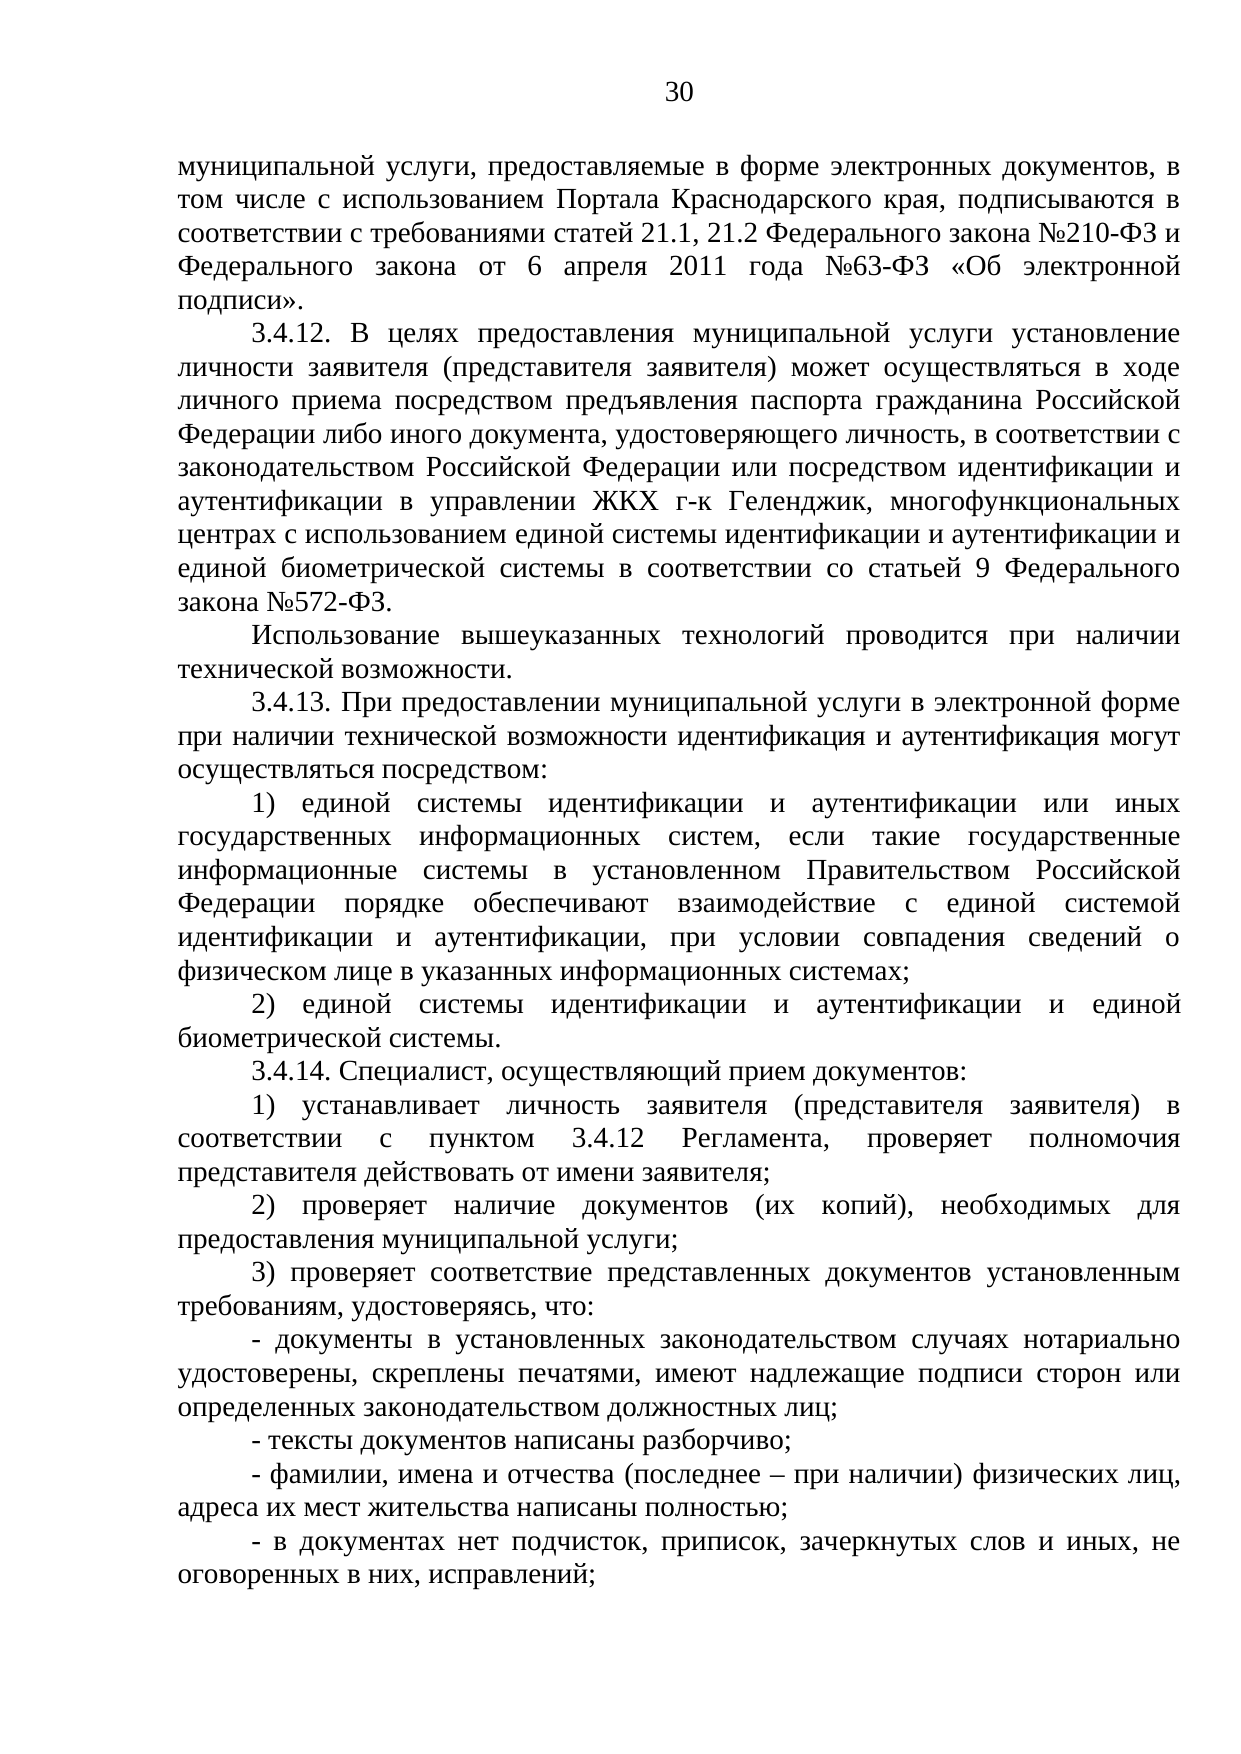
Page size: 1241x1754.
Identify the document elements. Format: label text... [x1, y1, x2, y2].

text 3.4.12. В целях предоставления муниципальной услуги установление личности заявителя (представителя заявителя) может осуществляться в ходе личного приема посредством предъявления паспорта гражданина Российской Федерации либо иного документа, удостоверяющего личность, в соответствии с законодательством Российской Федерации или посредством идентификации и аутентификации в управлении ЖКХ г-к Геленджик, многофункциональных центрах с использованием единой системы идентификации и аутентификации и единой биометрической системы в соответствии со статьей 9 Федерального закона №572-ФЗ. [177, 315, 1181, 617]
text Использование вышеуказанных технологий проводится при наличии технической возможности. [177, 617, 1181, 684]
text - документы в установленных законодательством случаях нотариально удостоверены, скреплены печатями, имеют надлежащие подписи сторон или определенных законодательством должностных лиц; [177, 1322, 1181, 1422]
text 2) единой системы идентификации и аутентификации и единой биометрической системы. [177, 986, 1181, 1053]
text 2) проверяет наличие документов (их копий), необходимых для предоставления муниципальной услуги; [177, 1187, 1181, 1254]
text - в документах нет подчисток, приписок, зачеркнутых слов и иных, не оговоренных в них, исправлений; [177, 1523, 1181, 1590]
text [177, 148, 1181, 315]
text 3.4.14. Специалист, осуществляющий прием документов: [177, 1053, 1181, 1087]
text 1) единой системы идентификации и аутентификации или иных государственных информационных систем, если такие государственные информационные системы в установленном Правительством Российской Федерации порядке обеспечивают взаимодействие с единой системой идентификации и аутентификации, при условии совпадения сведений о физическом лице в указанных информационных системах; [177, 785, 1181, 986]
text 3) проверяет соответствие представленных документов установленным требованиям, удостоверяясь, что: [177, 1254, 1181, 1322]
text - фамилии, имена и отчества (последнее – при наличии) физических лиц, адреса их мест жительства написаны полностью; [177, 1456, 1181, 1523]
text 1) устанавливает личность заявителя (представителя заявителя) в соответствии с пунктом 3.4.12 Регламента, проверяет полномочия представителя действовать от имени заявителя; [177, 1087, 1181, 1187]
text - тексты документов написаны разборчиво; [177, 1422, 1181, 1456]
text 3.4.13. При предоставлении муниципальной услуги в электронной форме при наличии технической возможности идентификация и аутентификация могут осуществляться посредством: [177, 684, 1181, 785]
